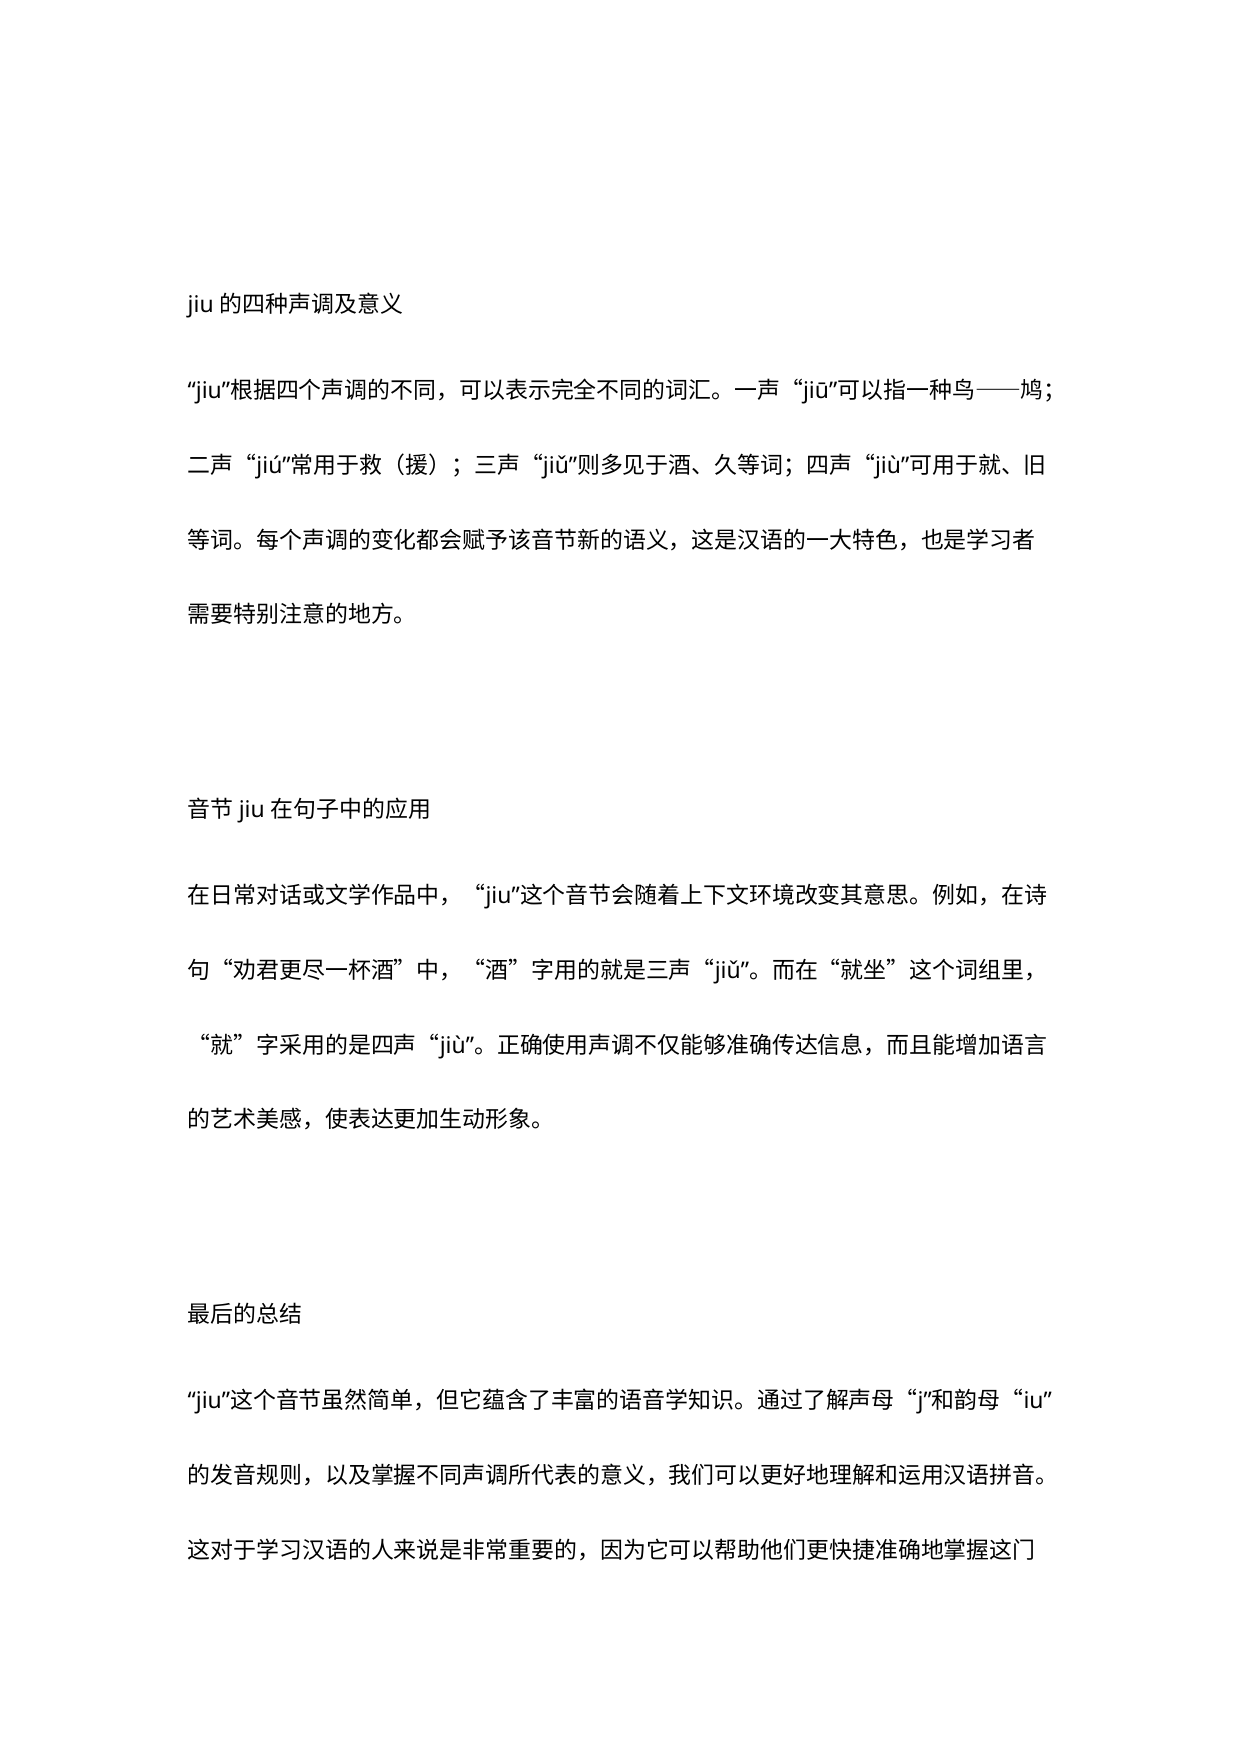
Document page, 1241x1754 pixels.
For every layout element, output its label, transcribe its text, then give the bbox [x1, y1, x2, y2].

text 最后的总结 [187, 1280, 1053, 1345]
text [187, 1366, 1053, 1581]
text 音节 jiu 在句子中的应用 [187, 775, 1053, 840]
text jiu 的四种声调及意义 [187, 270, 1053, 335]
text “jiu”根据四个声调的不同，可以表示完全不同的词汇。一声“jiū”可以指一种鸟——鸠；二声“jiú”常用于救（援）；三声“jiǔ”则多见于酒、久等词；四声“jiù”可用于就、旧等词。每个声调的变化都会赋予该音节新的语义，这是汉语的一大特色，也是学习者需要特别注意的地方。 [187, 356, 1053, 645]
text 在日常对话或文学作品中，“jiu”这个音节会随着上下文环境改变其意思。例如，在诗句“劝君更尽一杯酒”中，“酒”字用的就是三声“jiǔ”。而在“就坐”这个词组里，“就”字采用的是四声“jiù”。正确使用声调不仅能够准确传达信息，而且能增加语言的艺术美感，使表达更加生动形象。 [187, 861, 1053, 1150]
